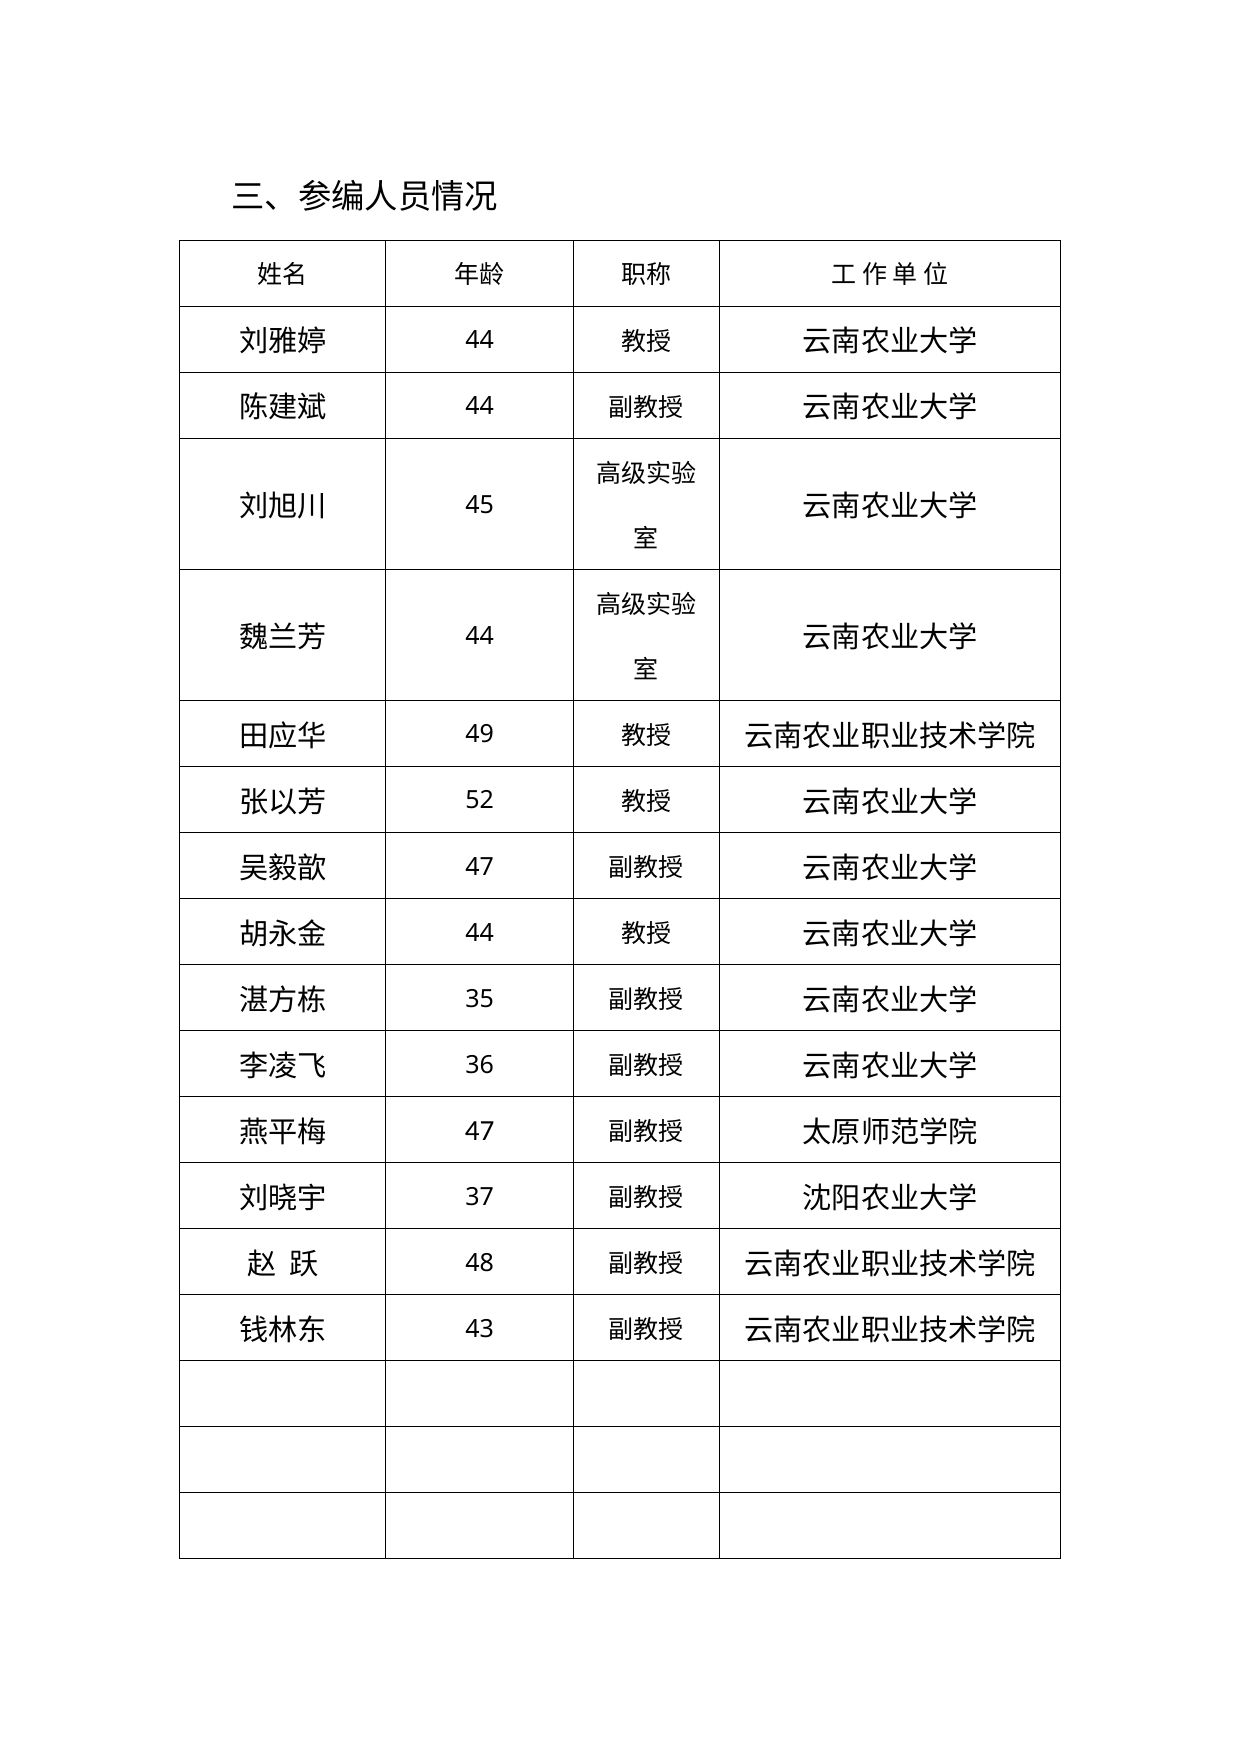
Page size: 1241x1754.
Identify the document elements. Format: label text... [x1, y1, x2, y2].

table_cell 赵 跃 [180, 1229, 385, 1294]
text 三、参编人员情况 [231, 162, 1063, 227]
table_cell 教授 [574, 701, 719, 766]
table_cell 刘雅婷 [180, 307, 385, 372]
table_cell 云南农业职业技术学院 [720, 1295, 1060, 1360]
table_cell 胡永金 [180, 899, 385, 964]
table_cell 45 [386, 439, 573, 569]
table_cell 52 [386, 767, 573, 832]
table_cell 35 [386, 965, 573, 1030]
table_cell [386, 1361, 573, 1426]
table_cell 钱林东 [180, 1295, 385, 1360]
table_cell 副教授 [574, 1031, 719, 1096]
table_cell 教授 [574, 767, 719, 832]
table_header 年龄 [386, 241, 573, 306]
table_cell 云南农业职业技术学院 [720, 1229, 1060, 1294]
table_cell [180, 1361, 385, 1426]
table_cell [180, 1427, 385, 1492]
table_cell 刘晓宇 [180, 1163, 385, 1228]
table_cell 田应华 [180, 701, 385, 766]
table_cell [386, 1493, 573, 1558]
table_cell 云南农业大学 [720, 833, 1060, 898]
table_cell 副教授 [574, 833, 719, 898]
table_cell 云南农业大学 [720, 373, 1060, 438]
table_cell 副教授 [574, 1229, 719, 1294]
table_cell [386, 1427, 573, 1492]
table_cell 沈阳农业大学 [720, 1163, 1060, 1228]
table_cell 云南农业职业技术学院 [720, 701, 1060, 766]
table_cell 教授 [574, 307, 719, 372]
table_cell 副教授 [574, 1097, 719, 1162]
table_cell [574, 1493, 719, 1558]
table_cell 云南农业大学 [720, 965, 1060, 1030]
table_cell 云南农业大学 [720, 767, 1060, 832]
table_cell 44 [386, 570, 573, 700]
table_cell 37 [386, 1163, 573, 1228]
table_cell 湛方栋 [180, 965, 385, 1030]
table_cell 44 [386, 899, 573, 964]
table_cell 太原师范学院 [720, 1097, 1060, 1162]
table_cell [574, 1361, 719, 1426]
table_cell 云南农业大学 [720, 899, 1060, 964]
table_cell 燕平梅 [180, 1097, 385, 1162]
table_cell 副教授 [574, 965, 719, 1030]
table_cell 44 [386, 307, 573, 372]
table_cell 36 [386, 1031, 573, 1096]
table_cell 副教授 [574, 373, 719, 438]
table_cell [720, 1493, 1060, 1558]
table_cell 云南农业大学 [720, 570, 1060, 700]
table_cell 49 [386, 701, 573, 766]
table_cell 48 [386, 1229, 573, 1294]
table_cell 高级实验室 [574, 439, 719, 569]
table_cell 张以芳 [180, 767, 385, 832]
table_cell 刘旭川 [180, 439, 385, 569]
table_cell [720, 1361, 1060, 1426]
table_cell 李凌飞 [180, 1031, 385, 1096]
table_header 工 作 单 位 [720, 241, 1060, 306]
table_cell [180, 1493, 385, 1558]
table_cell [574, 1427, 719, 1492]
table_cell 43 [386, 1295, 573, 1360]
table_cell 云南农业大学 [720, 439, 1060, 569]
table_cell 副教授 [574, 1295, 719, 1360]
table_cell 47 [386, 1097, 573, 1162]
table_cell 47 [386, 833, 573, 898]
table_cell 云南农业大学 [720, 307, 1060, 372]
table_cell 吴毅歆 [180, 833, 385, 898]
table_cell 高级实验室 [574, 570, 719, 700]
table_cell 教授 [574, 899, 719, 964]
table_cell 陈建斌 [180, 373, 385, 438]
table_header 职称 [574, 241, 719, 306]
table_header 姓名 [180, 241, 385, 306]
table_cell 副教授 [574, 1163, 719, 1228]
table_cell 魏兰芳 [180, 570, 385, 700]
table_cell [720, 1427, 1060, 1492]
table_cell 44 [386, 373, 573, 438]
table_cell 云南农业大学 [720, 1031, 1060, 1096]
